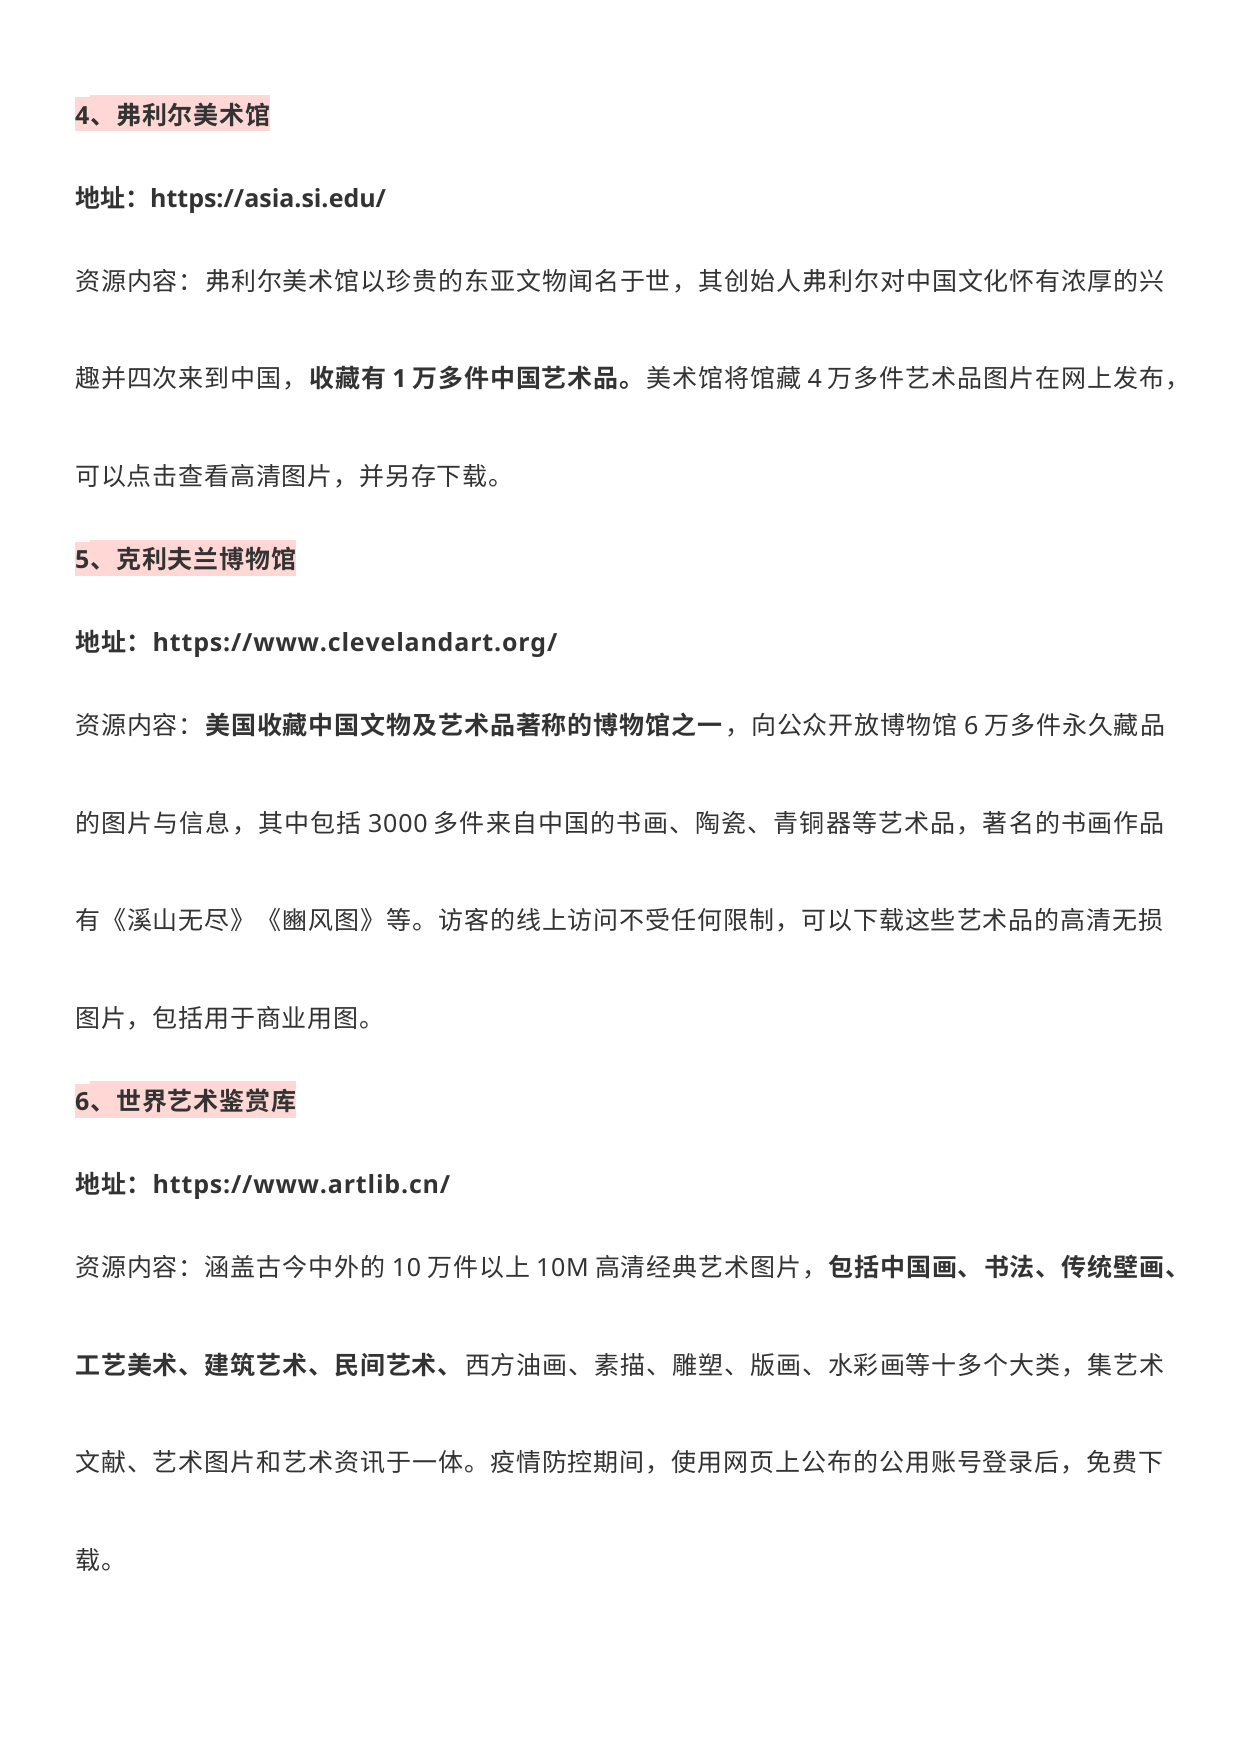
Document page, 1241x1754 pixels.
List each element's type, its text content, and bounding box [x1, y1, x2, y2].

text 资源内容：涵盖古今中外的10万件以上10M高清经典艺术图片，包括中国画、书法、传统壁画、工艺美术、建筑艺术、民间艺术、西方油画、素描、雕塑、版画、水彩画等十多个大类，集艺术文献、艺术图片和艺术资讯于一体。疫情防控期间，使用网页上公布的公用账号登录后，免费下载。 [75, 1233, 1165, 1591]
text 地址：https://www.artlib.cn/ [75, 1150, 1165, 1215]
text 资源内容：弗利尔美术馆以珍贵的东亚文物闻名于世，其创始人弗利尔对中国文化怀有浓厚的兴趣并四次来到中国，收藏有1万多件中国艺术品。美术馆将馆藏4万多件艺术品图片在网上发布，可以点击查看高清图片，并另存下载。 [75, 247, 1165, 507]
text 5、克利夫兰博物馆 [75, 525, 1165, 590]
text 资源内容：美国收藏中国文物及艺术品著称的博物馆之一，向公众开放博物馆6万多件永久藏品的图片与信息，其中包括3000多件来自中国的书画、陶瓷、青铜器等艺术品，著名的书画作品有《溪山无尽》《豳风图》等。访客的线上访问不受任何限制，可以下载这些艺术品的高清无损图片，包括用于商业用图。 [75, 691, 1165, 1049]
text 地址：https://asia.si.edu/ [75, 164, 1165, 229]
text 4、弗利尔美术馆 [75, 81, 1165, 146]
text 6、世界艺术鉴赏库 [75, 1067, 1165, 1132]
text 地址：https://www.clevelandart.org/ [75, 608, 1165, 673]
